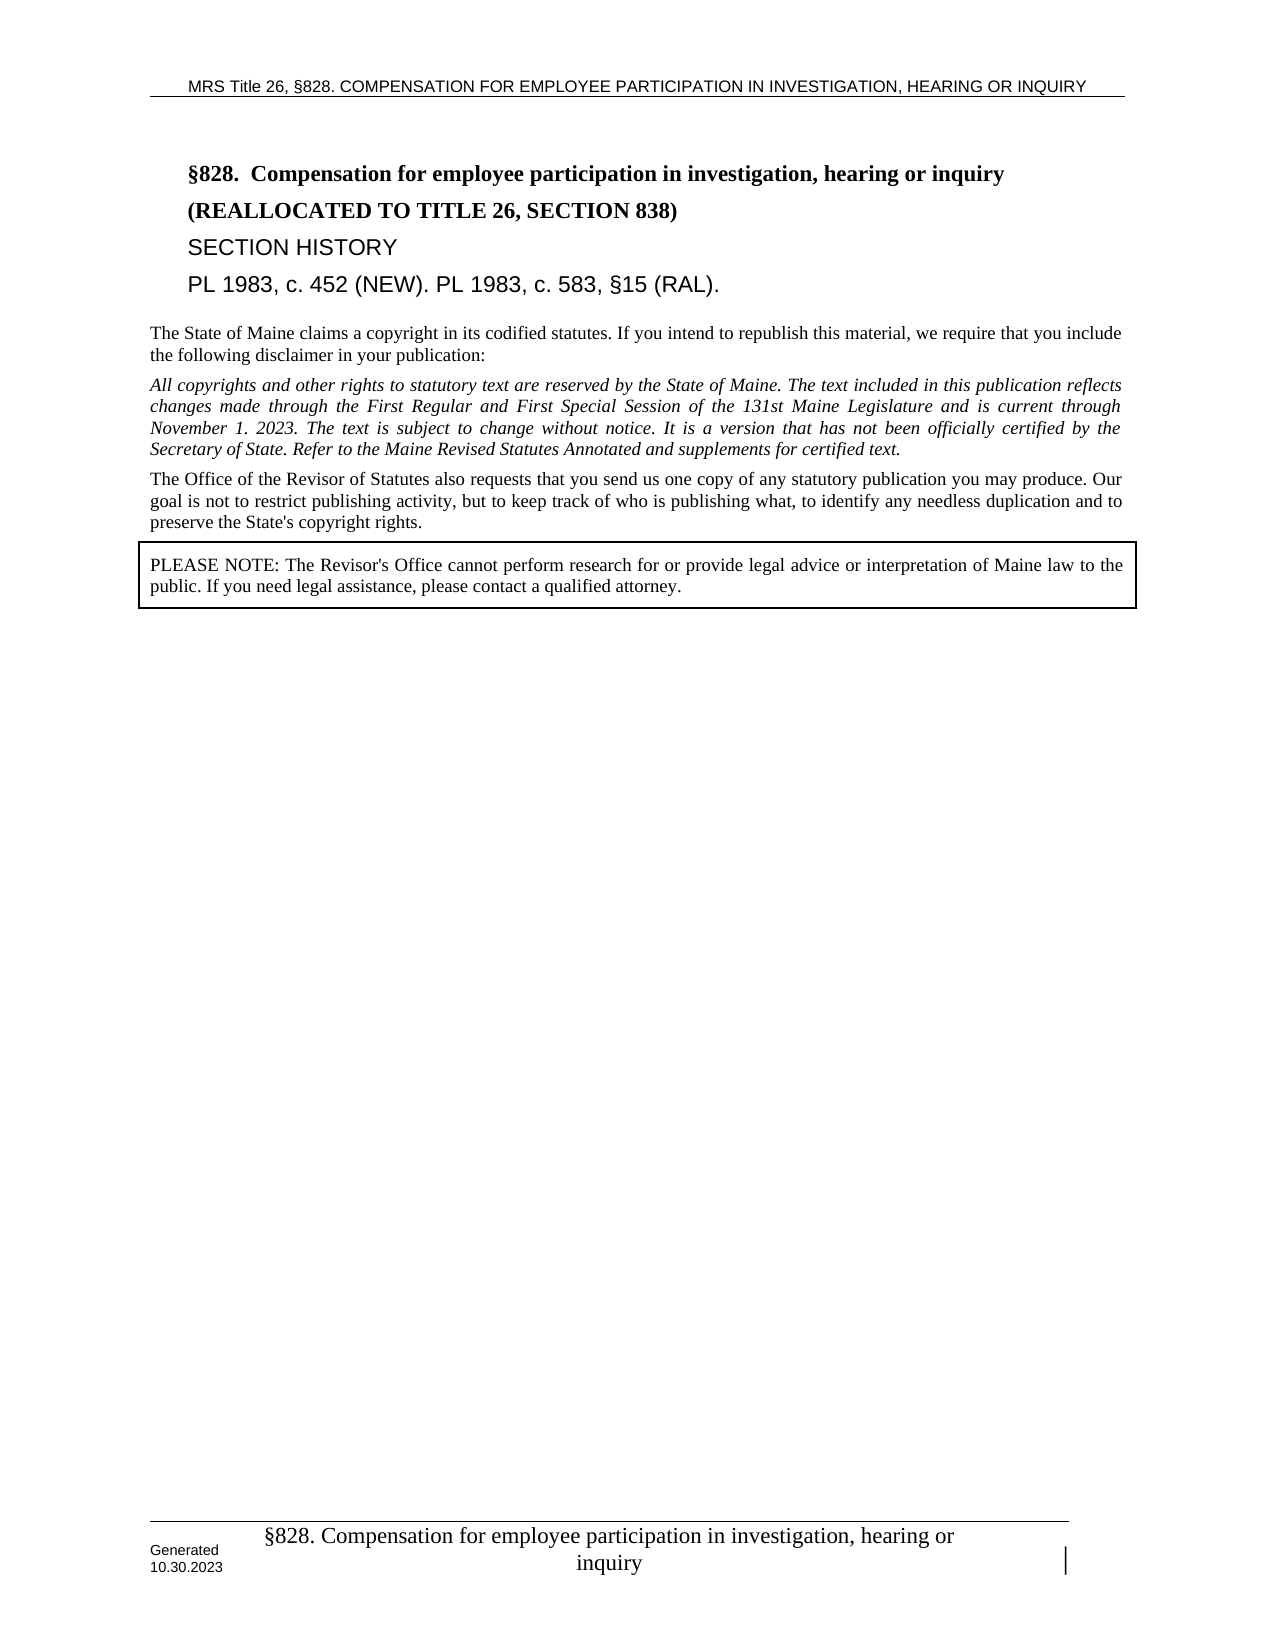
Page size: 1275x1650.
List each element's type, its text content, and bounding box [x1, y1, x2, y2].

text The State of Maine claims a copyright in its codified statutes. If you intend to republish this material, we require that you include the following disclaimer in your publication: [150, 322, 1125, 365]
text All copyrights and other rights to statutory text are reserved by the State of Maine. The text included in this publication reflects changes made through the First Regular and First Special Session of the 131st Maine Legislature and is current through November 1. 2023 . The text is subject to change without notice. It is a version that has not been officially certified by the Secretary of State. Refer to the Maine Revised Statutes Annotated and supplements for certified text. [150, 373, 1125, 460]
text The Office of the Revisor of Statutes also requests that you send us one copy of any statutory publication you may produce. Our goal is not to restrict publishing activity, but to keep track of who is publishing what, to identify any needless duplication and to preserve the State's copyright rights. [150, 468, 1125, 533]
text PL 1983, c. 452 (NEW). PL 1983, c. 583, §15 (RAL). [187, 271, 1125, 297]
text PLEASE NOTE: The Revisor's Office cannot perform research for or provide legal advice or interpretation of Maine law to the public. If you need legal assistance, please contact a qualified attorney. [140, 543, 1135, 607]
text (REALLOCATED TO TITLE 26, SECTION 838) [187, 197, 1125, 223]
text §828. Compensation for employee participation in investigation, hearing or inquiry [187, 160, 1125, 187]
text SECTION HISTORY [187, 234, 1125, 260]
